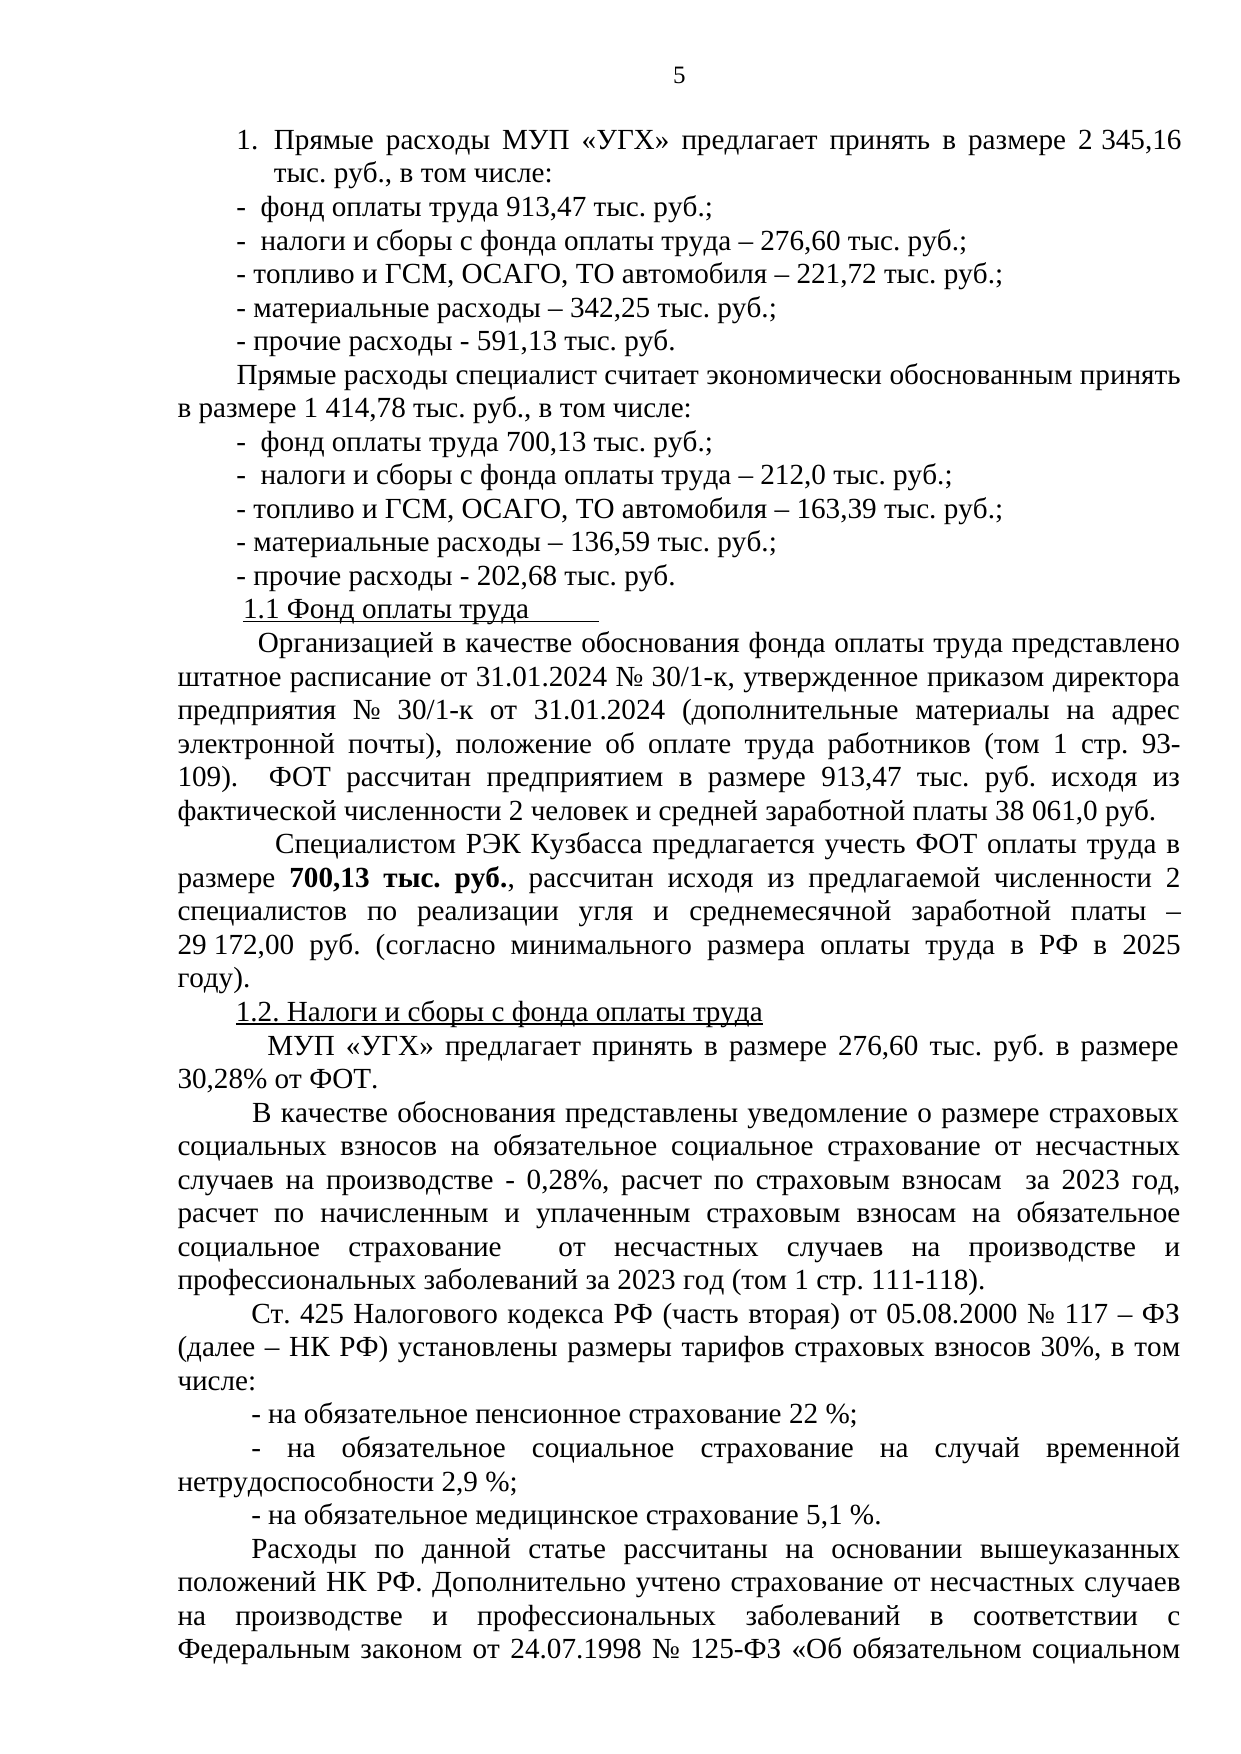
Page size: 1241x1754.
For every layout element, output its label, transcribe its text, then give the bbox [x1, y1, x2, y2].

text - материальные расходы – 136,59 тыс. руб.; [236, 524, 1181, 558]
text - на обязательное социальное страхование на случай временной нетрудоспособности 2,9 %; [177, 1430, 1181, 1497]
text МУП «УГХ» предлагает принять в размере 276,60 тыс. руб. в размере 30,28% от ФОТ. [177, 1028, 1181, 1095]
text Организацией в качестве обоснования фонда оплаты труда представлено штатное расписание от 31.01.2024 № 30/1-к, утвержденное приказом директора предприятия № 30/1-к от 31.01.2024 (дополнительные материалы на адрес электронной почты), положение об оплате труда работников (том 1 стр. 93-109). ФОТ рассчитан предприятием в размере 913,47 тыс. руб. исходя из фактической численности 2 человек и средней заработной платы 38 061,0 руб. [177, 625, 1181, 826]
text - налоги и сборы с фонда оплаты труда – 276,60 тыс. руб.; [236, 223, 1181, 256]
text 1.2. Налоги и сборы с фонда оплаты труда [177, 994, 1181, 1028]
text - налоги и сборы с фонда оплаты труда – 212,0 тыс. руб.; [236, 457, 1181, 491]
text Ст. 425 Налогового кодекса РФ (часть вторая) от 05.08.2000 № 117 – ФЗ (далее – НК РФ) установлены размеры тарифов страховых взносов 30%, в том числе: [177, 1296, 1181, 1397]
text - на обязательное медицинское страхование 5,1 %. [177, 1497, 1181, 1531]
text - материальные расходы – 342,25 тыс. руб.; [236, 290, 1181, 323]
text - фонд оплаты труда 700,13 тыс. руб.; [236, 424, 1181, 457]
text - на обязательное пенсионное страхование 22 %; [177, 1397, 1181, 1430]
text - прочие расходы - 591,13 тыс. руб. [236, 323, 1181, 357]
text Специалистом РЭК Кузбасса предлагается учесть ФОТ оплаты труда в размере 700,13 тыс. руб., рассчитан исходя из предлагаемой численности 2 специалистов по реализации угля и среднемесячной заработной платы – 29 172,00 руб. (согласно минимального размера оплаты труда в РФ в 2025 году). [177, 826, 1181, 994]
list Прямые расходы МУП «УГХ» предлагает принять в размере 2 345,16 тыс. руб., в том числе: [236, 122, 1181, 189]
text - топливо и ГСМ, ОСАГО, ТО автомобиля – 163,39 тыс. руб.; [236, 491, 1181, 524]
text 1.1 Фонд оплаты труда [177, 592, 1181, 625]
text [177, 1531, 1181, 1665]
text - фонд оплаты труда 913,47 тыс. руб.; [236, 189, 1181, 223]
text - топливо и ГСМ, ОСАГО, ТО автомобиля – 221,72 тыс. руб.; [236, 256, 1181, 290]
text В качестве обоснования представлены уведомление о размере страховых социальных взносов на обязательное социальное страхование от несчастных случаев на производстве - 0,28%, расчет по страховым взносам за 2023 год, расчет по начисленным и уплаченным страховым взносам на обязательное социальное страхование от несчастных случаев на производстве и профессиональных заболеваний за 2023 год (том 1 стр. 111-118). [177, 1095, 1181, 1296]
text Прямые расходы специалист считает экономически обоснованным принять в размере 1 414,78 тыс. руб., в том числе: [177, 357, 1181, 424]
text - прочие расходы - 202,68 тыс. руб. [236, 558, 1181, 592]
